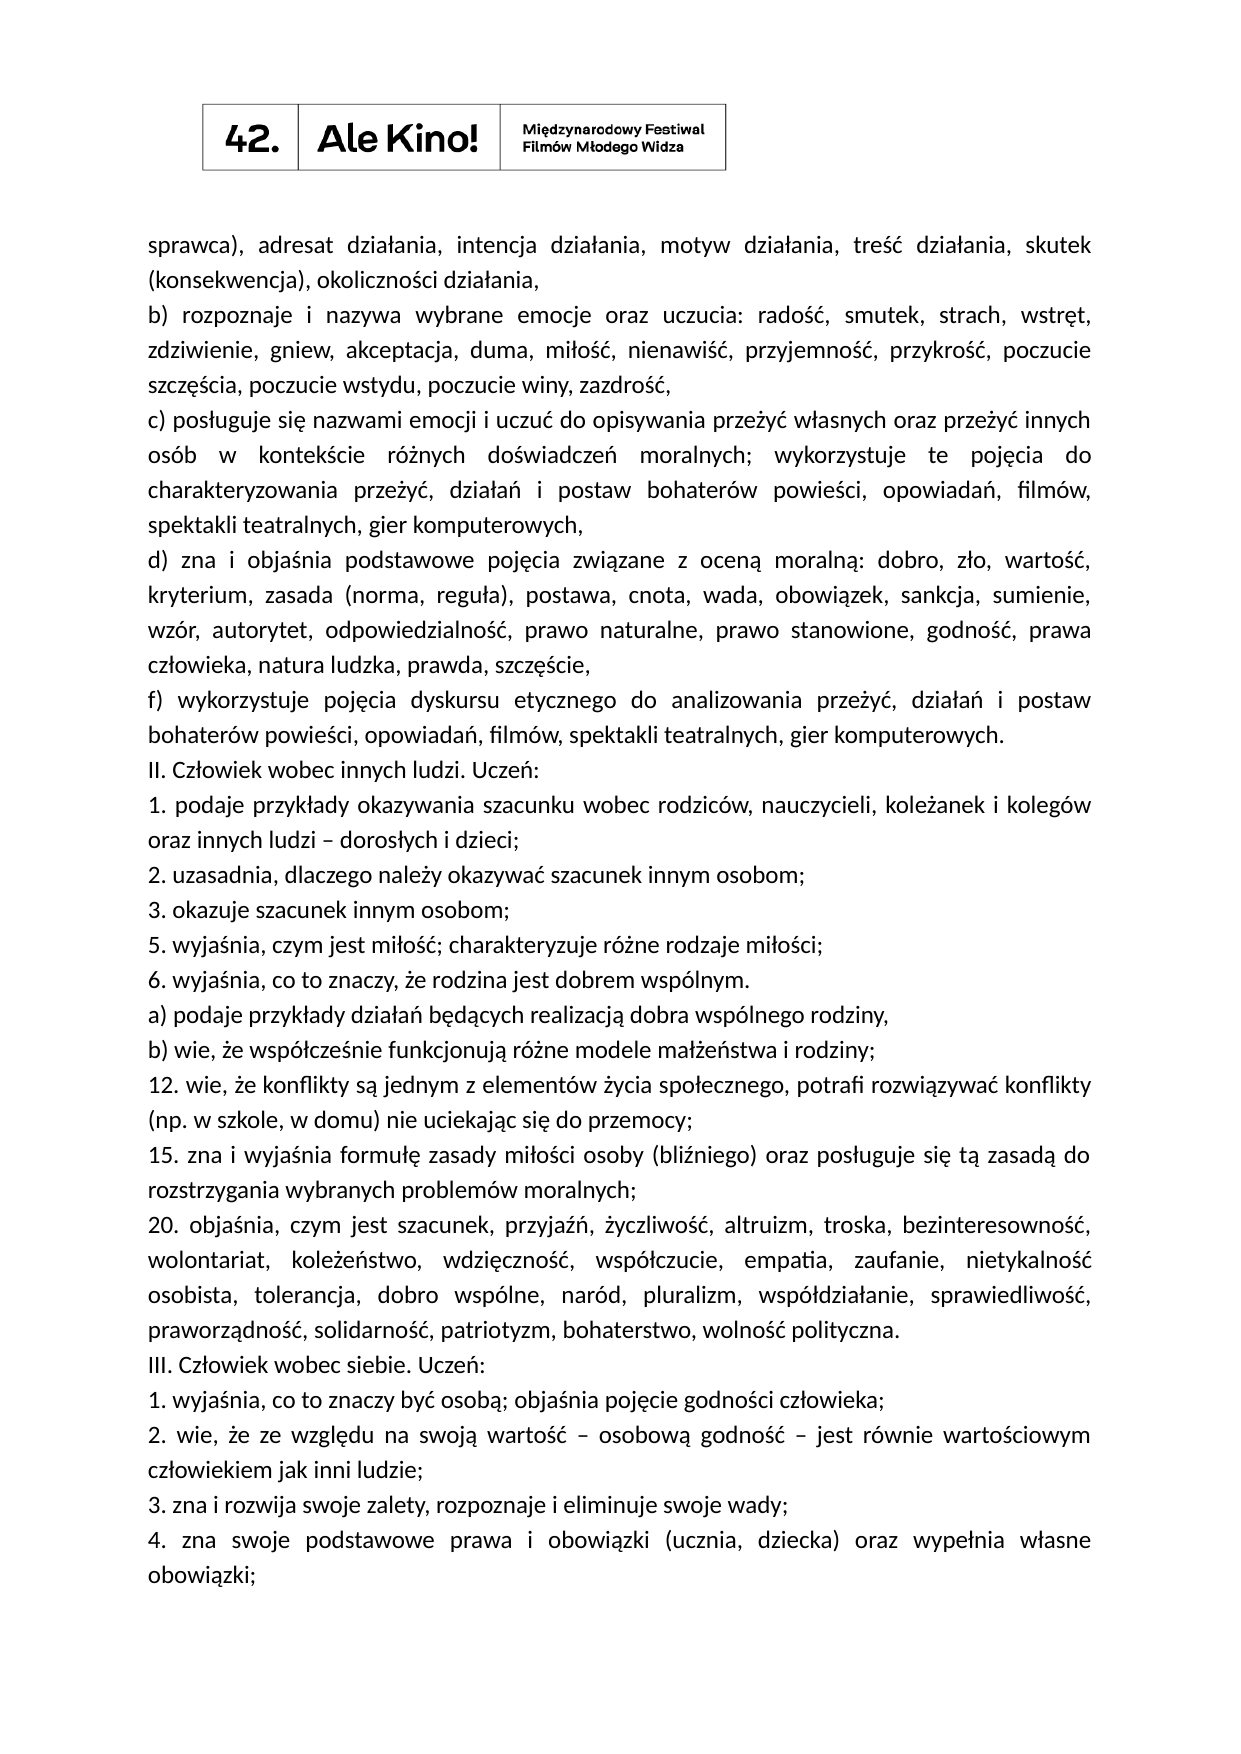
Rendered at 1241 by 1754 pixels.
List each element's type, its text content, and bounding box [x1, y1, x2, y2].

text d) zna i objaśnia podstawowe pojęcia związane z oceną moralną: dobro, zło, wartość, kryterium, zasada (norma, reguła), postawa, cnota, wada, obowiązek, sankcja, sumienie, wzór, autorytet, odpowiedzialność, prawo naturalne, prawo stanowione, godność, prawa człowieka, natura ludzka, prawda, szczęście, [148, 544, 1093, 679]
text 5. wyjaśnia, czym jest miłość; charakteryzuje różne rodzaje miłości; [148, 929, 1093, 959]
text 2. wie, że ze względu na swoją wartość – osobową godność – jest równie wartościowym człowiekiem jak inni ludzie; [148, 1419, 1093, 1484]
text 15. zna i wyjaśnia formułę zasady miłości osoby (bliźniego) oraz posługuje się tą zasadą do rozstrzygania wybranych problemów moralnych; [148, 1139, 1093, 1204]
text 3. okazuje szacunek innym osobom; [148, 894, 1093, 924]
text c) posługuje się nazwami emocji i uczuć do opisywania przeżyć własnych oraz przeżyć innych osób w kontekście różnych doświadczeń moralnych; wykorzystuje te pojęcia do charakteryzowania przeżyć, działań i postaw bohaterów powieści, opowiadań, filmów, spektakli teatralnych, gier komputerowych, [148, 404, 1093, 539]
picture [147, 73, 781, 201]
text II. Człowiek wobec innych ludzi. Uczeń: [148, 754, 1093, 784]
text 12. wie, że konflikty są jednym z elementów życia społecznego, potrafi rozwiązywać konflikty (np. w szkole, w domu) nie uciekając się do przemocy; [148, 1069, 1093, 1134]
text 3. zna i rozwija swoje zalety, rozpoznaje i eliminuje swoje wady; [148, 1489, 1093, 1519]
text a) podaje przykłady działań będących realizacją dobra wspólnego rodziny, [148, 999, 1093, 1029]
text 2. uzasadnia, dlaczego należy okazywać szacunek innym osobom; [148, 859, 1093, 889]
text b) wie, że współcześnie funkcjonują różne modele małżeństwa i rodziny; [148, 1034, 1093, 1064]
text 1. wyjaśnia, co to znaczy być osobą; objaśnia pojęcie godności człowieka; [148, 1384, 1093, 1414]
text f) wykorzystuje pojęcia dyskursu etycznego do analizowania przeżyć, działań i postaw bohaterów powieści, opowiadań, filmów, spektakli teatralnych, gier komputerowych. [148, 684, 1093, 749]
text 6. wyjaśnia, co to znaczy, że rodzina jest dobrem wspólnym. [148, 964, 1093, 994]
text 4. zna swoje podstawowe prawa i obowiązki (ucznia, dziecka) oraz wypełnia własne obowiązki; [148, 1524, 1093, 1589]
text 20. objaśnia, czym jest szacunek, przyjaźń, życzliwość, altruizm, troska, bezinteresowność, wolontariat, koleżeństwo, wdzięczność, współczucie, empatia, zaufanie, nietykalność osobista, tolerancja, dobro wspólne, naród, pluralizm, współdziałanie, sprawiedliwość, praworządność, solidarność, patriotyzm, bohaterstwo, wolność polityczna. [148, 1209, 1093, 1344]
text b) rozpoznaje i nazywa wybrane emocje oraz uczucia: radość, smutek, strach, wstręt, zdziwienie, gniew, akceptacja, duma, miłość, nienawiść, przyjemność, przykrość, poczucie szczęścia, poczucie wstydu, poczucie winy, zazdrość, [148, 299, 1093, 399]
text III. Człowiek wobec siebie. Uczeń: [148, 1349, 1093, 1379]
text 1. podaje przykłady okazywania szacunku wobec rodziców, nauczycieli, koleżanek i kolegów oraz innych ludzi – dorosłych i dzieci; [148, 789, 1093, 854]
